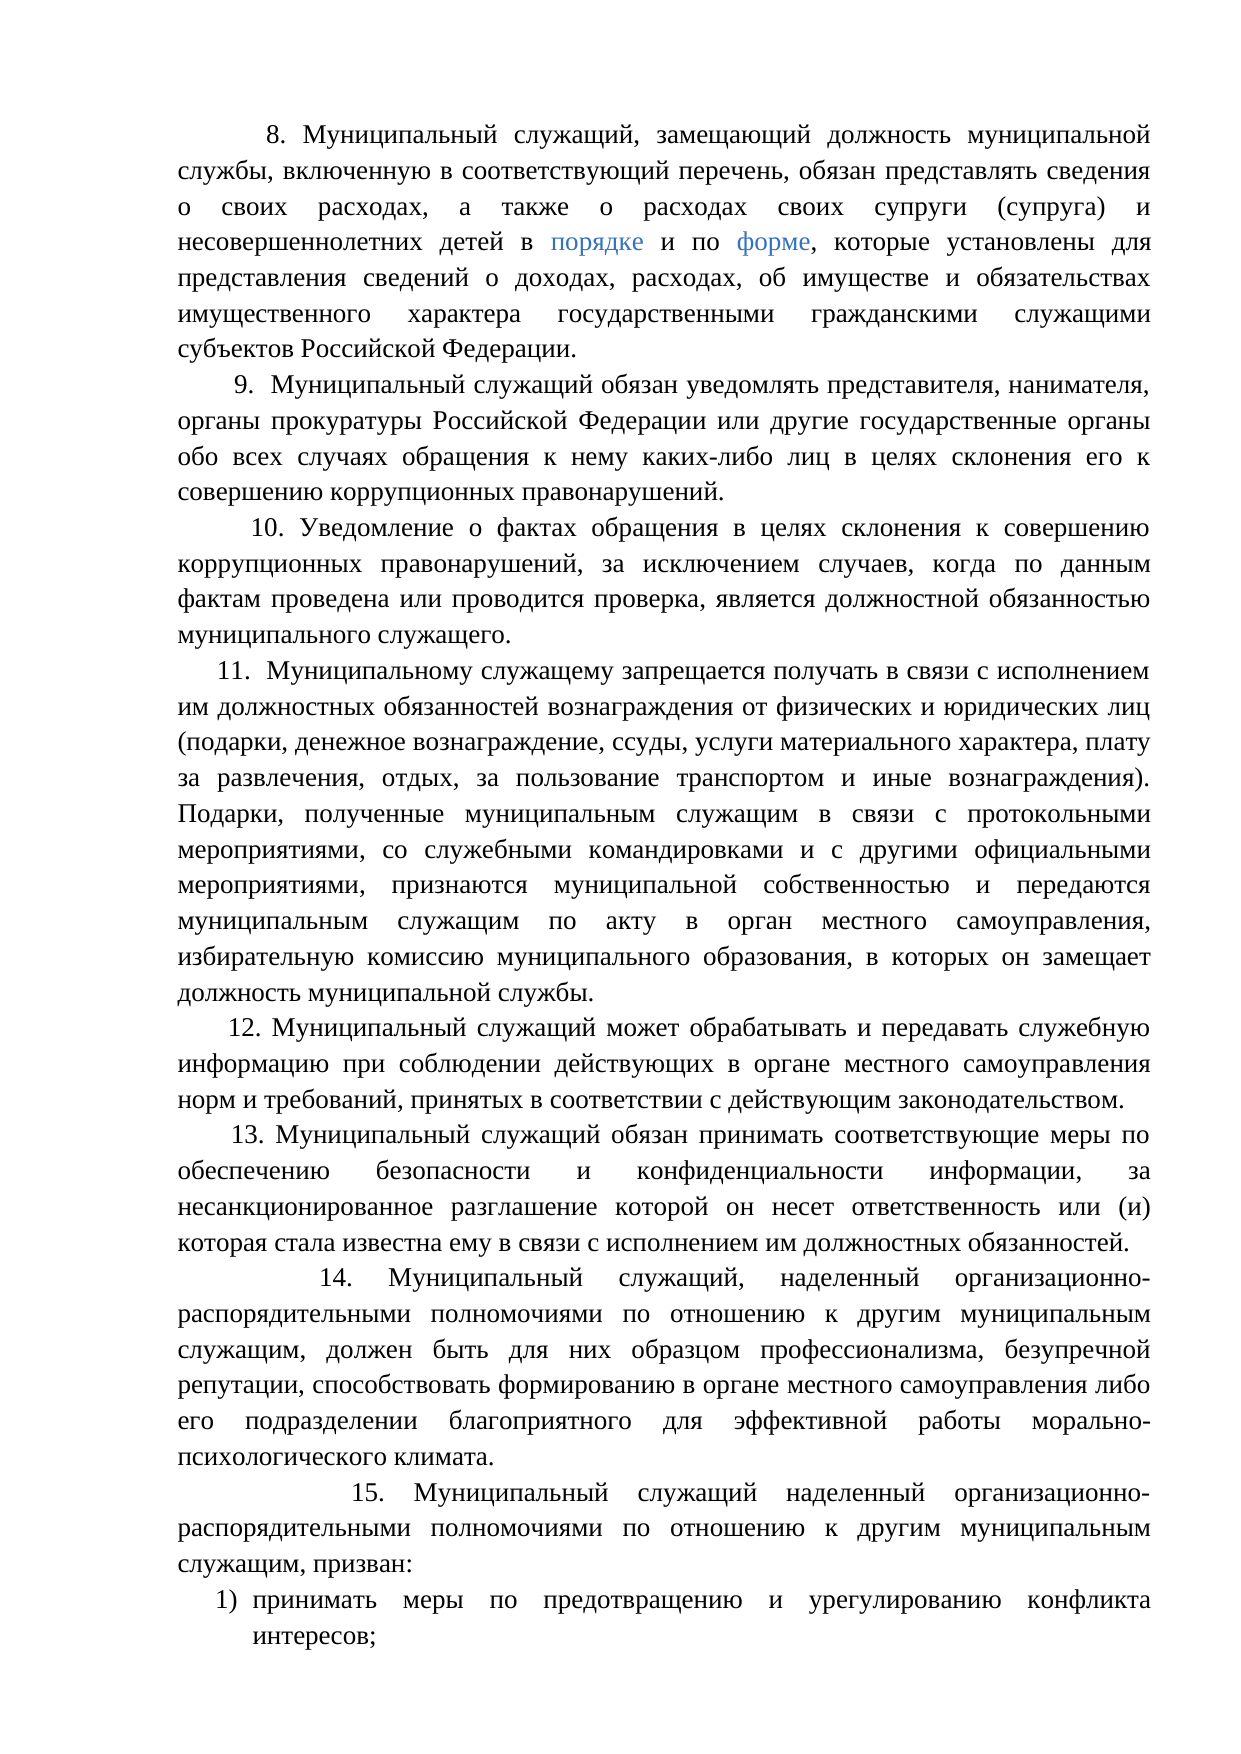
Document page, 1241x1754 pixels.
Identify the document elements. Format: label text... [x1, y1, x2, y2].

text 14. Муниципальный служащий, наделенный организационно-распорядительными полномочиями по отношению к другим муниципальным служащим, должен быть для них образцом профессионализма, безупречной репутации, способствовать формированию в органе местного самоуправления либо его подразделении благоприятного для эффективной работы морально-психологического климата. [177, 1261, 1152, 1471]
text 13. Муниципальный служащий обязан принимать соответствующие меры по обеспечению безопасности и конфиденциальности информации, за несанкционированное разглашение которой он несет ответственность или (и) которая стала известна ему в связи с исполнением им должностных обязанностей. [177, 1118, 1152, 1257]
list принимать меры по предотвращению и урегулированию конфликта интересов; [215, 1583, 1152, 1650]
text 15. Муниципальный служащий наделенный организационно-распорядительными полномочиями по отношению к другим муниципальным служащим, призван: [177, 1476, 1152, 1578]
text 10. Уведомление о фактах обращения в целях склонения к совершению коррупционных правонарушений, за исключением случаев, когда по данным фактам проведена или проводится проверка, является должностной обязанностью муниципального служащего. [177, 511, 1152, 649]
text 11. Муниципальному служащему запрещается получать в связи с исполнением им должностных обязанностей вознаграждения от физических и юридических лиц (подарки, денежное вознаграждение, ссуды, услуги материального характера, плату за развлечения, отдых, за пользование транспортом и иные вознаграждения). Подарки, полученные муниципальным служащим в связи с протокольными мероприятиями, со служебными командировками и с другими официальными мероприятиями, признаются муниципальной собственностью и передаются муниципальным служащим по акту в орган местного самоуправления, избирательную комиссию муниципального образования, в которых он замещает должность муниципальной службы. [177, 654, 1152, 1007]
text 9. Муниципальный служащий обязан уведомлять представителя, нанимателя, органы прокуратуры Российской Федерации или другие государственные органы обо всех случаях обращения к нему каких-либо лиц в целях склонения его к совершению коррупционных правонарушений. [177, 368, 1152, 507]
text 8. Муниципальный служащий, замещающий должность муниципальной службы, включенную в соответствующий перечень, обязан представлять сведения о своих расходах, а также о расходах своих супруги (супруга) и несовершеннолетних детей в порядке и по форме, которые установлены для представления сведений о доходах, расходах, об имуществе и обязательствах имущественного характера государственными гражданскими служащими субъектов Российской Федерации. [177, 118, 1152, 364]
text 12. Муниципальный служащий может обрабатывать и передавать служебную информацию при соблюдении действующих в органе местного самоуправления норм и требований, принятых в соответствии с действующим законодательством. [177, 1011, 1152, 1114]
